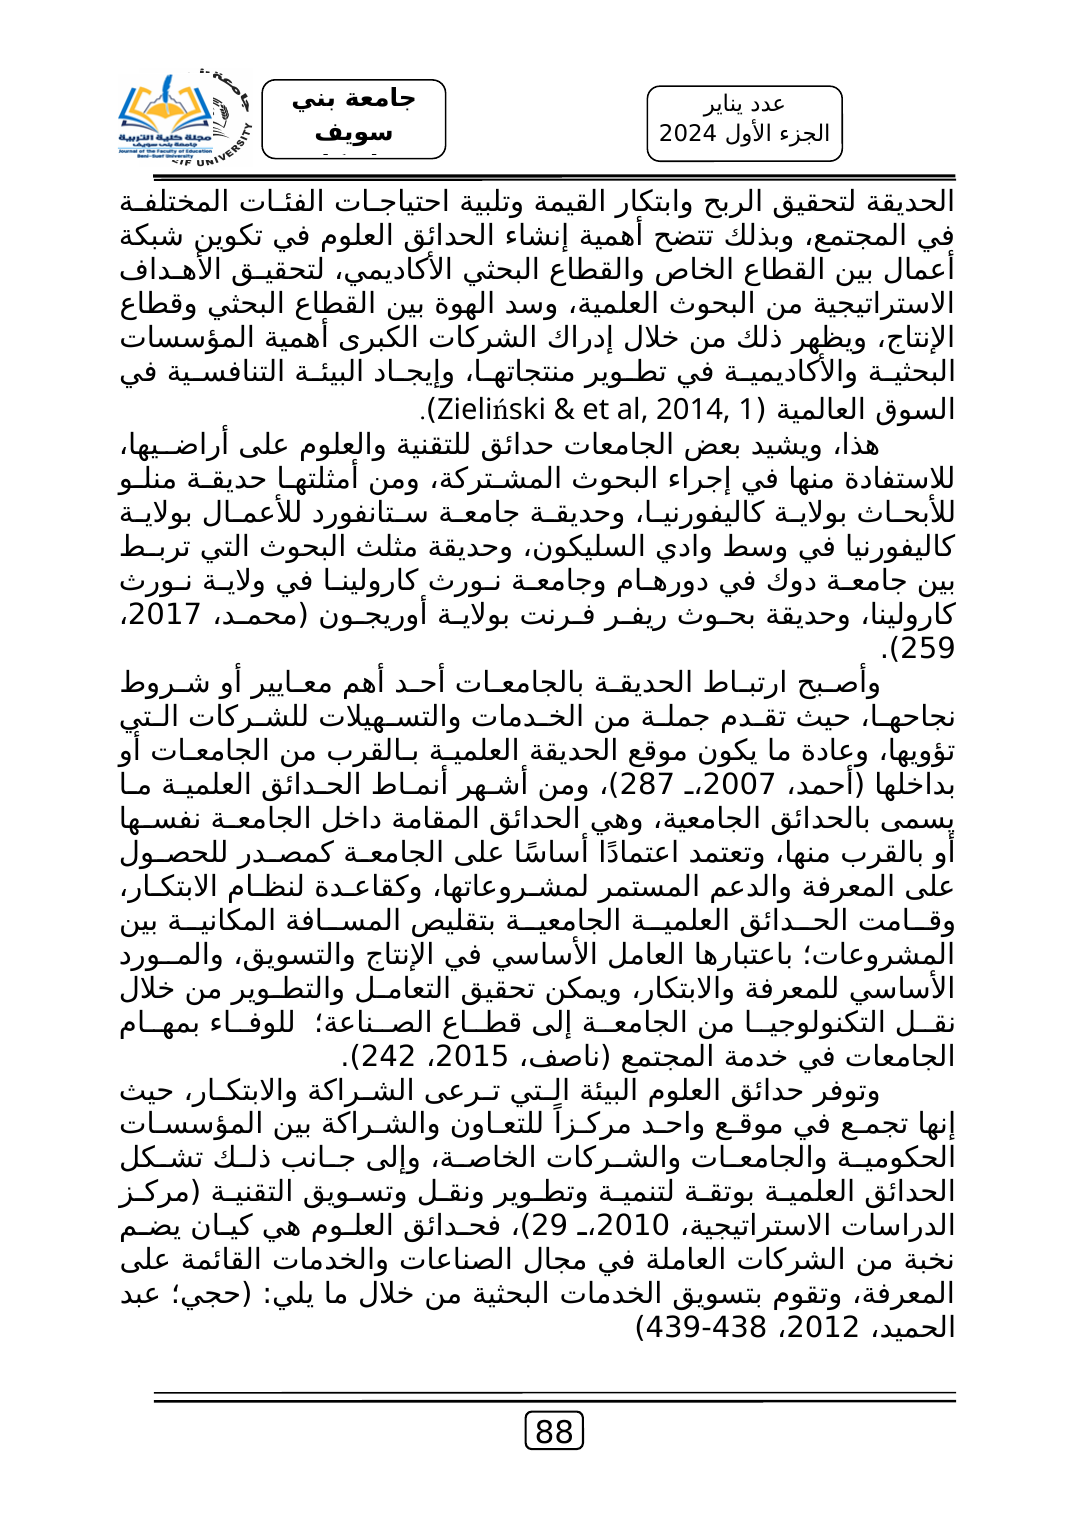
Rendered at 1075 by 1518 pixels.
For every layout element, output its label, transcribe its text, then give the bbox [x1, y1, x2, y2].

text وتوفر حدائق العلوم البيئة التي ترعى الشراكة والابتكار، حيث إنها تجمع في موقع واحد مركزاً للتعاون والشراكة بين المؤسسات الحكومية والجامعات والشركات الخاصة، وإلى جانب ذلك تشكل الحدائق العلمية بوتقة لتنمية وتطوير ونقل وتسويق التقنية (مركز الدراسات الاستراتيجية، 2010، 29)، فحدائق العلوم هي كيان يضم نخبة من الشركات العاملة في مجال الصناعات والخدمات القائمة على المعرفة، وتقوم بتسويق الخدمات البحثية من خلال ما يلي: (حجي؛ عبد الحميد، 2012، 438-439) [119, 1073, 956, 1344]
text وأصبح ارتباط الحديقة بالجامعات أحد أهم معايير أو شروط نجاحها، حيث تقدم جملة من الخدمات والتسهيلات للشركات التي تؤويها، وعادة ما يكون موقع الحديقة العلمية بالقرب من الجامعات أو بداخلها (أحمد، 2007، 287)، ومن أشهر أنماط الحدائق العلمية ما يسمى بالحدائق الجامعية، وهي الحدائق المقامة داخل الجامعة نفسها أو بالقرب منها، وتعتمد اعتمادًا أساسًا على الجامعة كمصدر للحصول على المعرفة والدعم المستمر لمشروعاتها، وكقاعدة لنظام الابتكار، وقامت الحدائق العلمية الجامعية بتقليص المسافة المكانية بين المشروعات؛ باعتبارها العامل الأساسي في الإنتاج والتسويق، والمورد الأساسي للمعرفة والابتكار، ويمكن تحقيق التعامل والتطوير من خلال نقل التكنولوجيا من الجامعة إلى قطاع الصناعة؛ للوفاء بمهام الجامعات في خدمة المجتمع (ناصف، 2015، 242). [119, 665, 956, 1073]
text هذا، ويشيد بعض الجامعات حدائق للتقنية والعلوم على أراضيها، للاستفادة منها في إجراء البحوث المشتركة، ومن أمثلتها حديقة منلو للأبحاث بولاية كاليفورنيا، وحديقة جامعة ستانفورد للأعمال بولاية كاليفورنيا في وسط وادي السليكون، وحديقة مثلث البحوث التي تربط بين جامعة دوك في دورهام وجامعة نورث كارولينا في ولاية نورث كارولينا، وحديقة بحوث ريفر فرنت بولاية أوريجون (محمد، 2017، 259). [119, 428, 956, 665]
picture [117, 73, 213, 160]
